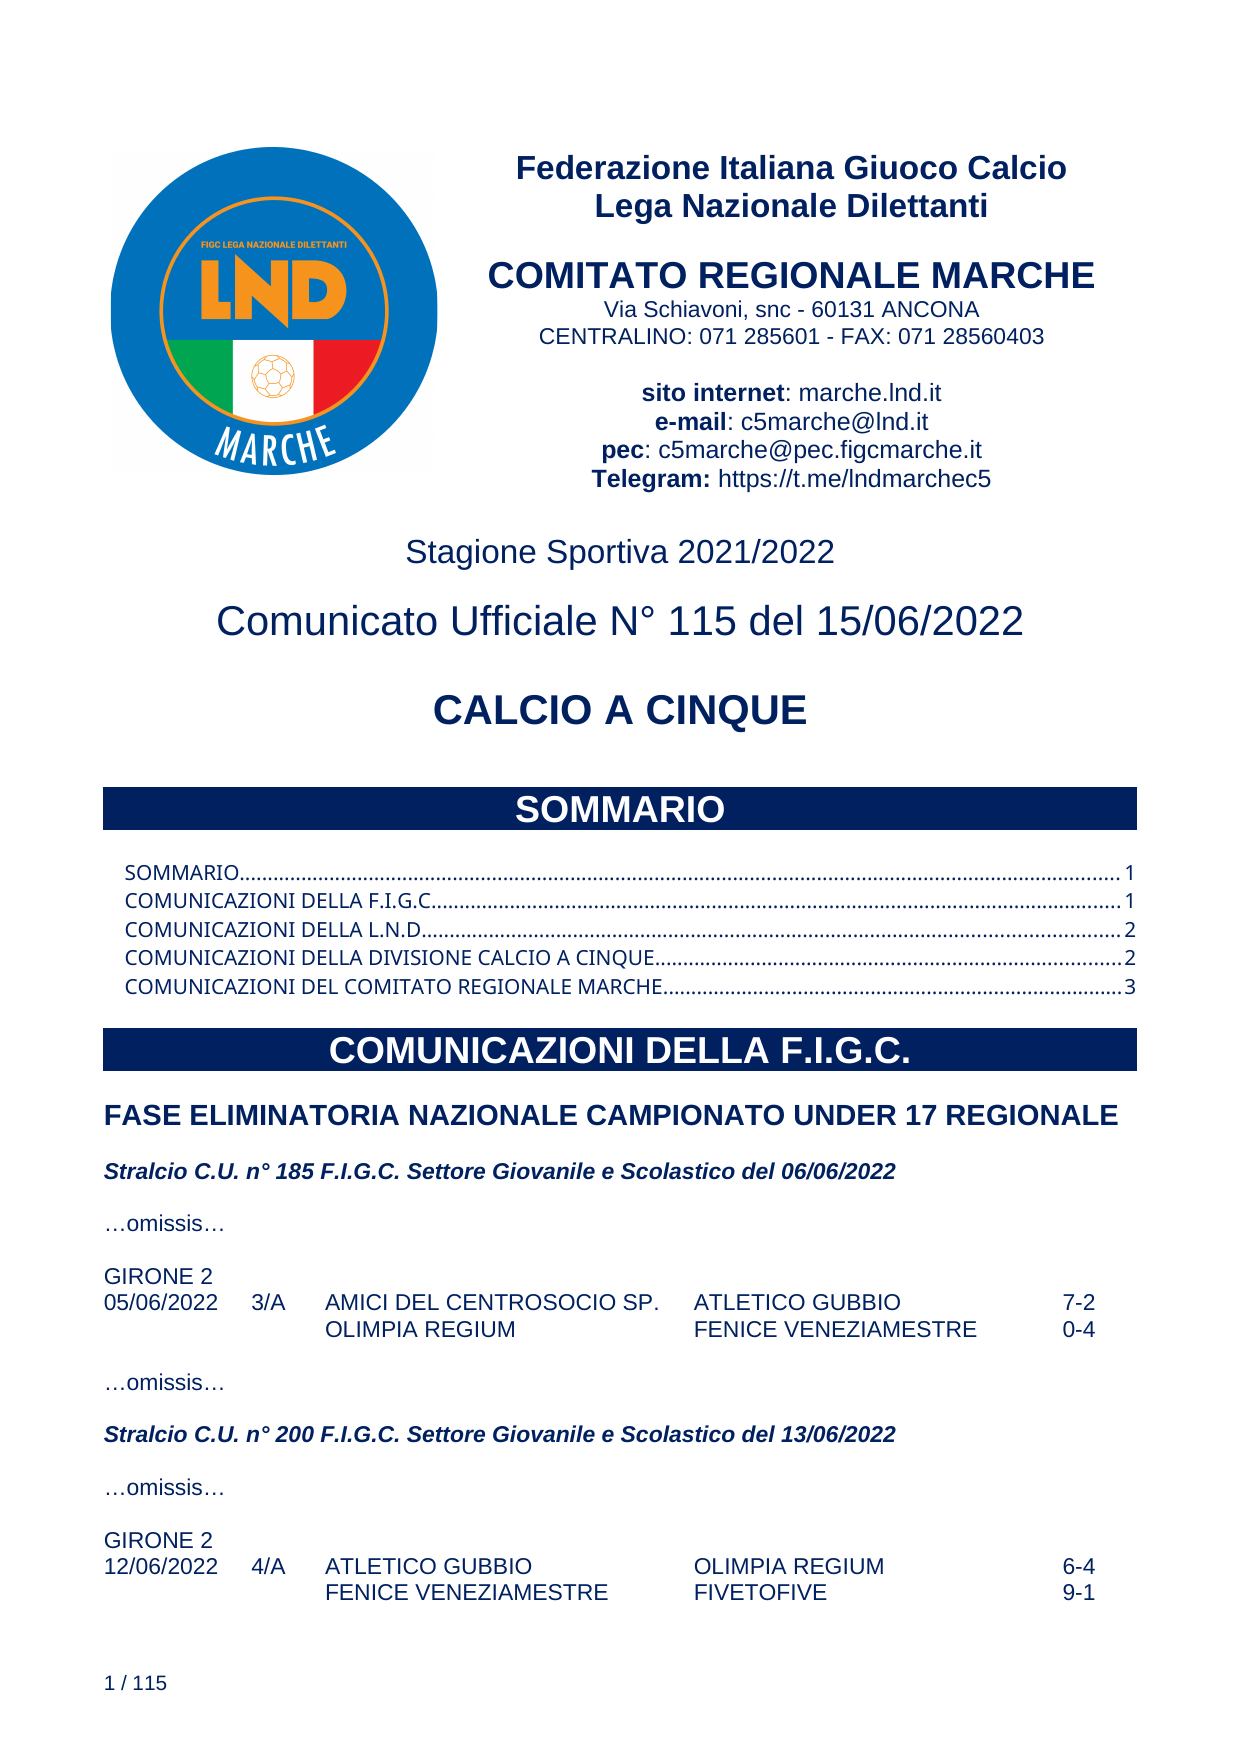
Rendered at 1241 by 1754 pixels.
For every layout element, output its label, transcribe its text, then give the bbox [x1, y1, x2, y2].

text SOMMARIO [103, 787, 1137, 830]
table_header Federazione Italiana Giuoco Calcio Lega Nazionale Dilettanti COMITATO REGIONALE MARCHE Via Schiavoni, snc - 60131 ANCONA CENTRALINO: 071 285601 - FAX: 071 28560403 sito internet: marche.lnd.it e-mail: c5marche@lnd.it pec: c5marche@pec.figcmarche.it Telegram: https://t.me/lndmarchec5 [446, 148, 1137, 493]
text COMUNICAZIONI DEL COMITATO REGIONALE MARCHE 3 [124, 972, 1137, 1000]
table_header [104, 148, 446, 493]
text FASE ELIMINATORIA NAZIONALE CAMPIONATO UNDER 17 REGIONALE [103, 1098, 1137, 1131]
text COMUNICAZIONI DELLA F.I.G.C. 1 [124, 886, 1137, 915]
text SOMMARIO 1 [124, 858, 1137, 886]
text OLIMPIA REGIUM FENICE VENEZIAMESTRE 0-4 [103, 1316, 1137, 1342]
text FENICE VENEZIAMESTRE FIVETOFIVE 9-1 [103, 1579, 1137, 1606]
text 05/06/2022 3/A AMICI DEL CENTROSOCIO SP. ATLETICO GUBBIO 7-2 [103, 1289, 1137, 1316]
text …omissis… [103, 1210, 1137, 1237]
text 12/06/2022 4/A ATLETICO GUBBIO OLIMPIA REGIUM 6-4 [103, 1553, 1137, 1579]
text COMUNICAZIONI DELLA F.I.G.C. [103, 1028, 1137, 1071]
text COMUNICAZIONI DELLA DIVISIONE CALCIO A CINQUE 2 [124, 943, 1137, 972]
picture [110, 147, 438, 475]
text …omissis… [103, 1368, 1137, 1395]
text Stralcio C.U. n° 200 F.I.G.C. Settore Giovanile e Scolastico del 13/06/2022 [103, 1421, 1137, 1447]
text COMUNICAZIONI DELLA L.N.D. 2 [124, 915, 1137, 943]
text GIRONE 2 [103, 1263, 1137, 1289]
text GIRONE 2 [103, 1527, 1137, 1553]
text Stralcio C.U. n° 185 F.I.G.C. Settore Giovanile e Scolastico del 06/06/2022 [103, 1158, 1137, 1184]
table_cell Stagione Sportiva 2021/2022 Comunicato Ufficiale N° 115 del 15/06/2022 [104, 494, 1137, 644]
text CALCIO A CINQUE [103, 686, 1137, 733]
text …omissis… [103, 1474, 1137, 1500]
